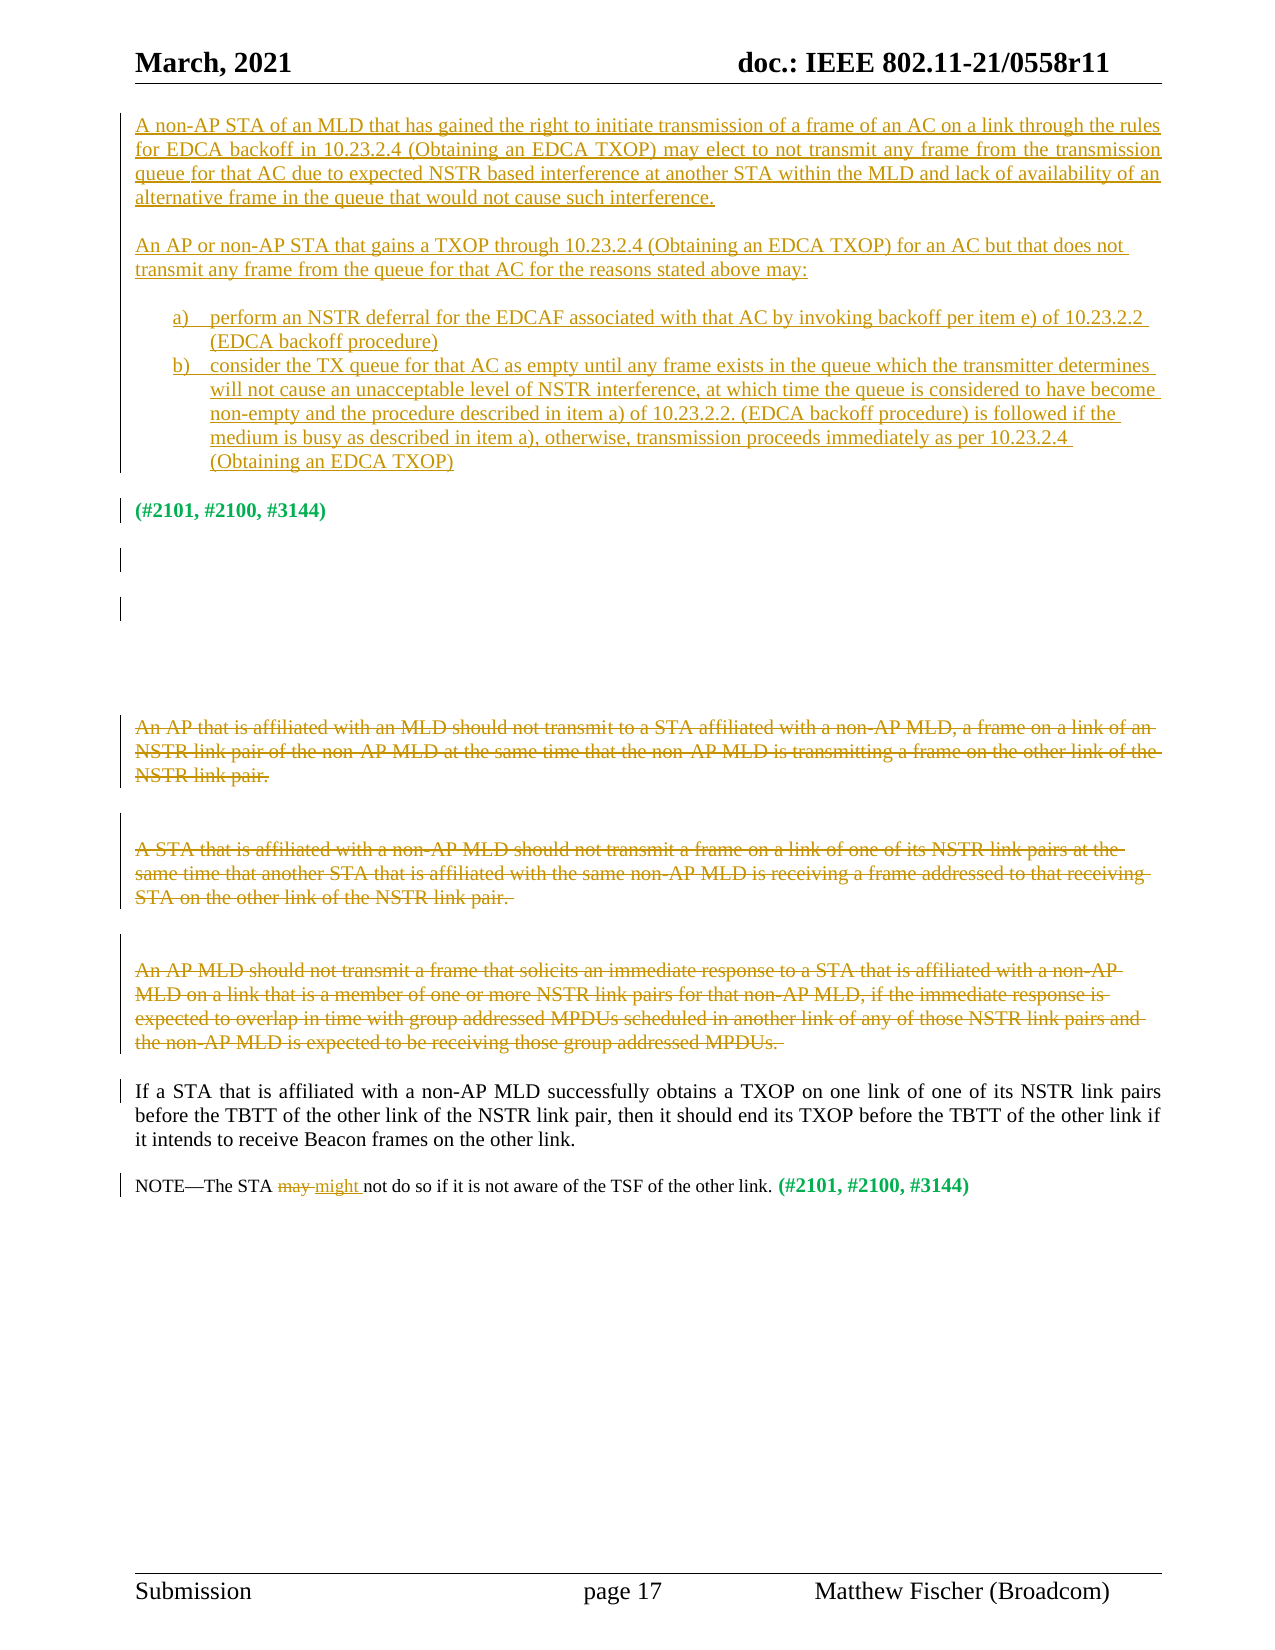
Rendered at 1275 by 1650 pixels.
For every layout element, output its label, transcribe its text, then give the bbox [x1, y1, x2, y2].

text (#2101, #2100, #3144) [135, 498, 1162, 522]
text If a STA that is affiliated with a non-AP MLD successfully obtains a TXOP on one link of one of its NSTR link pairs before the TBTT of the other link of the NSTR link pair, then it should end its TXOP before the TBTT of the other link if it intends to receive Beacon frames on the other link. [135, 1079, 1162, 1151]
text NOTE—The STA not do so if it is not aware of the TSF of the other link. (#2101, #2100, #3144) [135, 1173, 1162, 1197]
